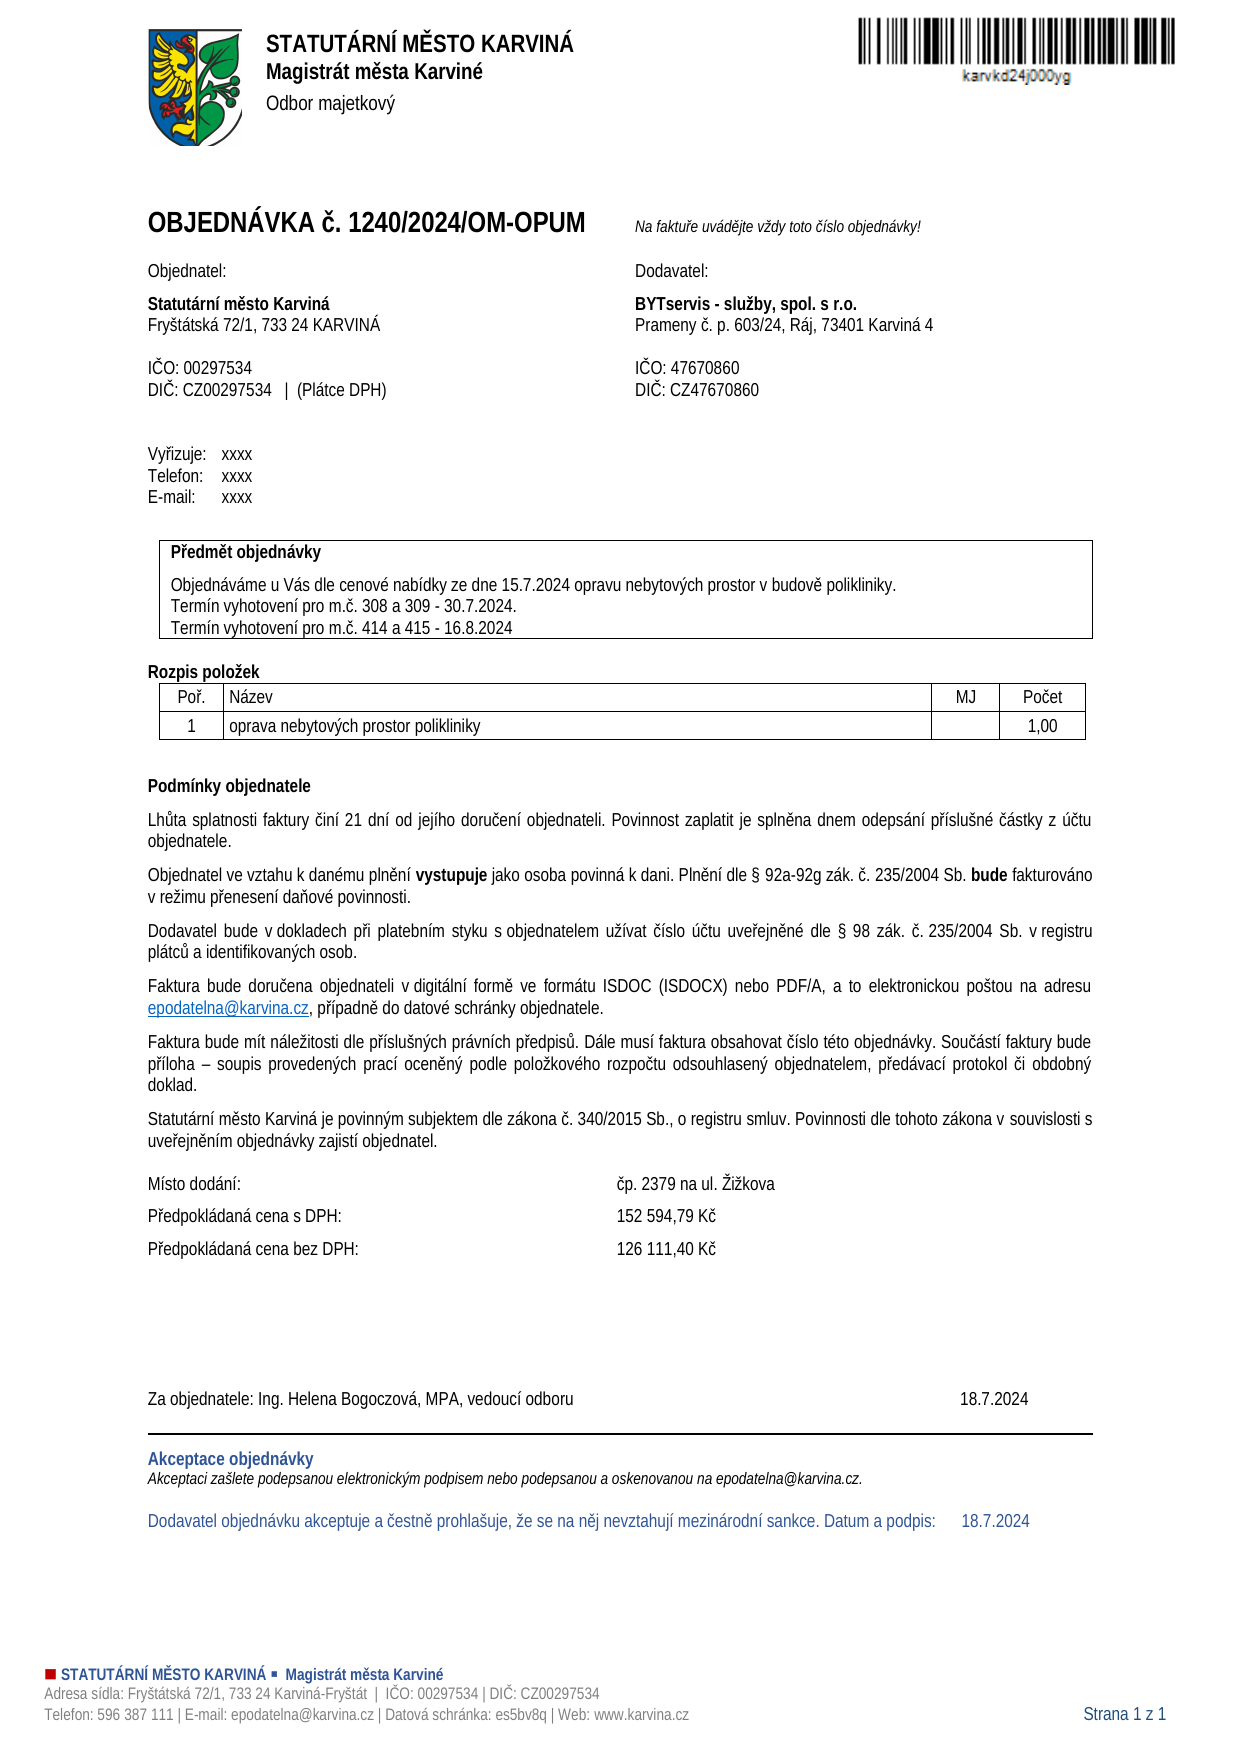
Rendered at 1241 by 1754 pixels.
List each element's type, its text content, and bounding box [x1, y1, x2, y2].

table_header Počet [1000, 684, 1085, 711]
text Předpokládaná cena s DPH: 152 594,79 Kč [148, 1205, 1093, 1227]
text Telefon: xxxx [148, 465, 1093, 486]
text Za objednatele: Ing. Helena Bogoczová, MPA, vedoucí odboru 18.7.2024 [148, 1388, 1093, 1410]
text Fryštátská 72/1, 733 24 KARVINÁ Prameny č. p. 603/24, Ráj, 73401 Karviná 4 [148, 314, 1093, 336]
text Faktura bude doručena objednateli v digitální formě ve formátu ISDOC (ISDOCX) nebo PDF/A, a to elektronickou poštou na adresu epodatelna@karvina.cz, případně do datové schránky objednatele. [148, 975, 1093, 1018]
table_cell oprava nebytových prostor polikliniky [224, 712, 931, 739]
text Statutární město Karviná BYTservis - služby, spol. s r.o. [148, 292, 1093, 314]
table_header Poř. [160, 684, 223, 711]
table_cell [932, 712, 999, 739]
text Lhůta splatnosti faktury činí 21 dní od jejího doručení objednateli. Povinnost zaplatit je splněna dnem odepsání příslušné částky z účtu objednatele. [148, 808, 1093, 852]
table_header Název [224, 684, 931, 711]
text Rozpis položek [148, 661, 1093, 682]
table_cell 1 [160, 712, 223, 739]
text Objednatel: Dodavatel: [148, 260, 1093, 282]
text Faktura bude mít náležitosti dle příslušných právních předpisů. Dále musí faktura obsahovat číslo této objednávky. Součástí faktury bude příloha – soupis provedených prací oceněný podle položkového rozpočtu odsouhlasený objednatelem, předávací protokol či obdobný doklad. [148, 1031, 1093, 1096]
text Podmínky objednatele [148, 774, 1093, 796]
text Předpokládaná cena bez DPH: 126 111,40 Kč [148, 1237, 1093, 1259]
text Objednatel ve vztahu k danému plnění vystupuje jako osoba povinná k dani. Plnění dle § 92a-92g zák. č. 235/2004 Sb. bude fakturováno v režimu přenesení daňové povinnosti. [148, 864, 1093, 907]
text E-mail: xxxx [148, 486, 1093, 508]
picture [148, 29, 242, 146]
text Dodavatel objednávku akceptuje a čestně prohlašuje, že se na něj nevztahují mezinárodní sankce. Datum a podpis: 18.7.2024 [148, 1510, 1093, 1531]
text IČO: 00297534 IČO: 47670860 [148, 357, 1093, 379]
table_header Předmět objednávky Objednáváme u Vás dle cenové nabídky ze dne 15.7.2024 opravu nebytových prostor v budově polikliniky. Termín vyhotovení pro m.č. 308 a 309 - 30.7.2024. Termín vyhotovení pro m.č. 414 a 415 - 16.8.2024 [160, 541, 1092, 638]
text Místo dodání: čp. 2379 na ul. Žižkova [148, 1173, 1093, 1194]
table_cell 1,00 [1000, 712, 1085, 739]
table_header MJ [932, 684, 999, 711]
text Vyřizuje: xxxx [148, 443, 1093, 465]
text Akceptaci zašlete podepsanou elektronickým podpisem nebo podepsanou a oskenovanou na epodatelna@karvina.cz. [148, 1469, 1093, 1488]
text Dodavatel bude v dokladech při platebním styku s objednatelem užívat číslo účtu uveřejněné dle § 98 zák. č. 235/2004 Sb. v registru plátců a identifikovaných osob. [148, 920, 1093, 963]
text Statutární město Karviná je povinným subjektem dle zákona č. 340/2015 Sb., o registru smluv. Povinnosti dle tohoto zákona v souvislosti s uveřejněním objednávky zajistí objednatel. [148, 1108, 1093, 1151]
text DIČ: CZ00297534 | (Plátce DPH) DIČ: CZ47670860 [148, 379, 1093, 400]
text OBJEDNÁVKA č. 1240/2024/OM-OPUM Na faktuře uvádějte vždy toto číslo objednávky! [148, 205, 1093, 238]
text Akceptace objednávky [148, 1447, 1093, 1469]
picture [849, 8, 1185, 85]
